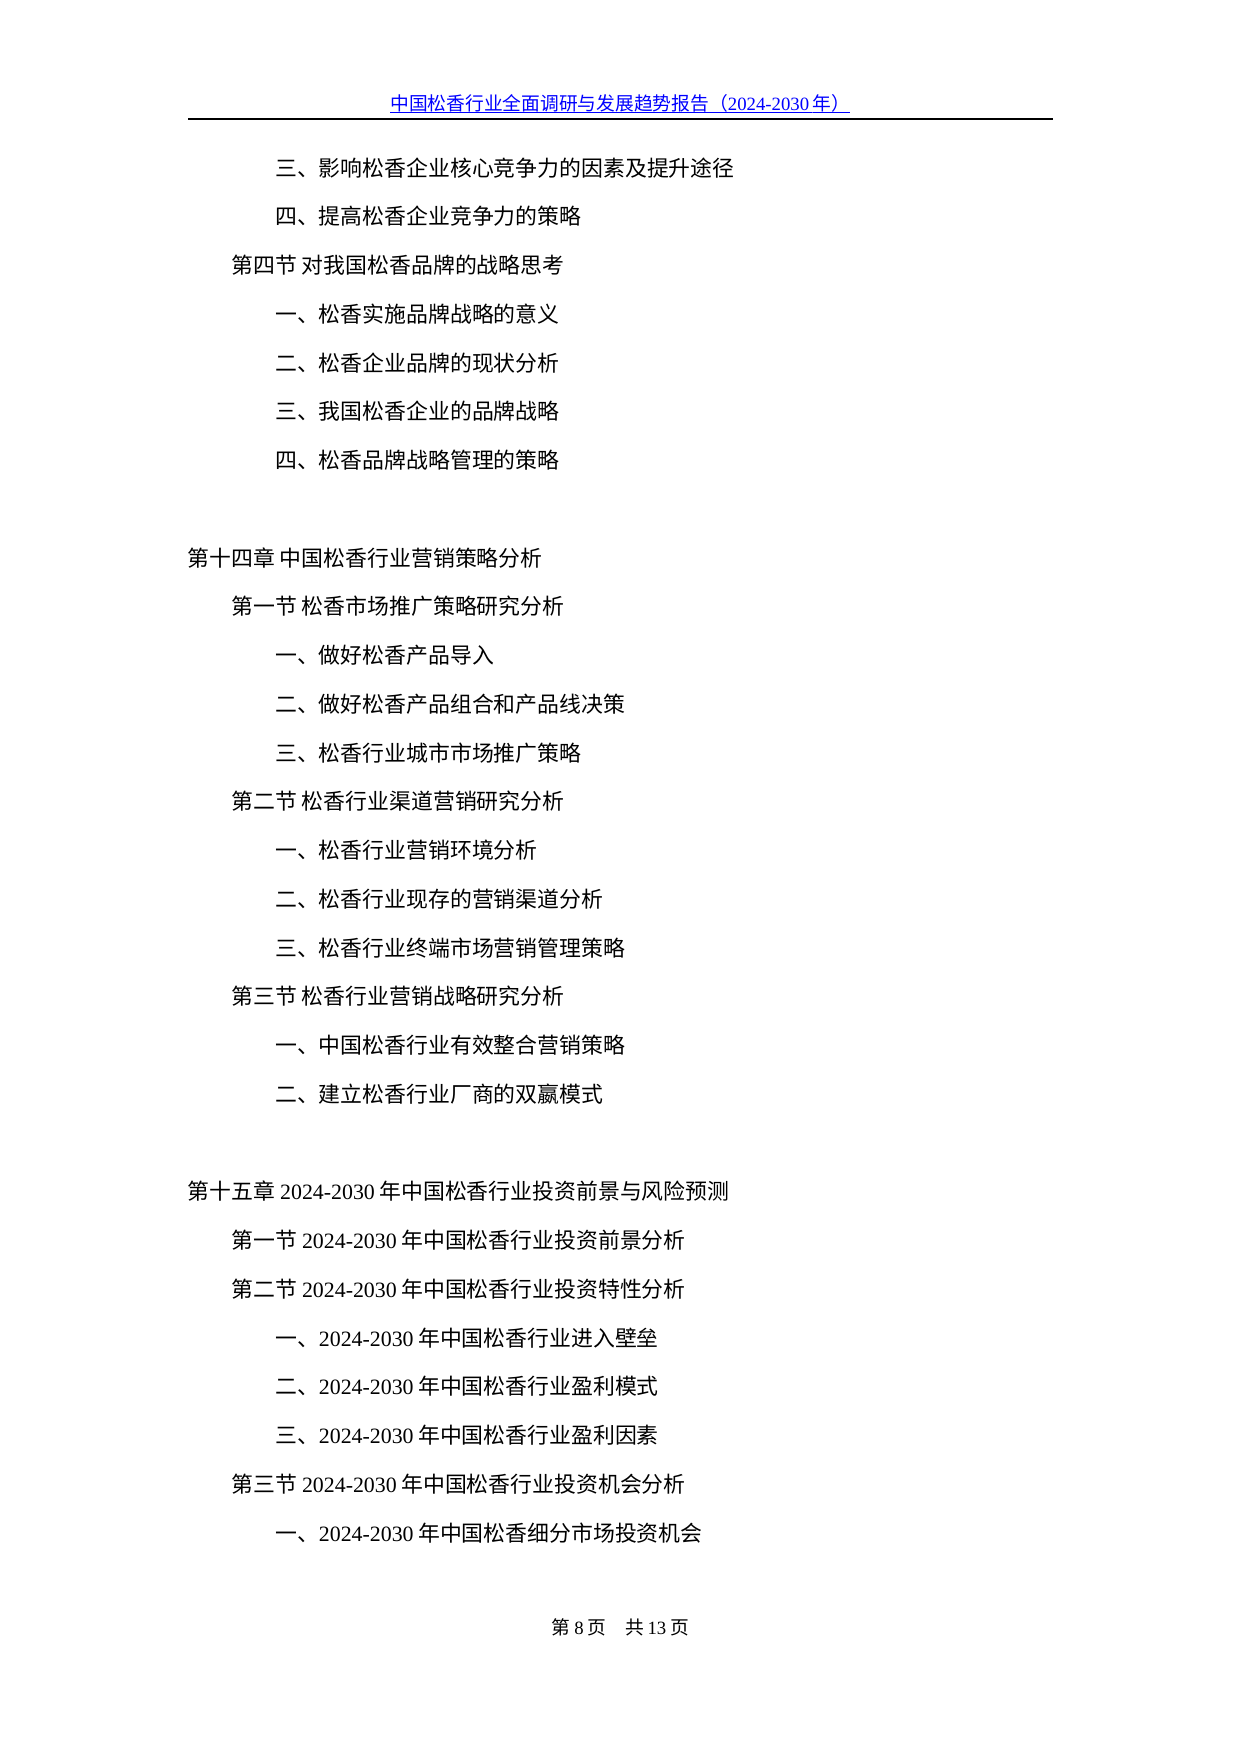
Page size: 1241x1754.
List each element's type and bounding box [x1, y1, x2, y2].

text [187, 150, 1053, 1548]
